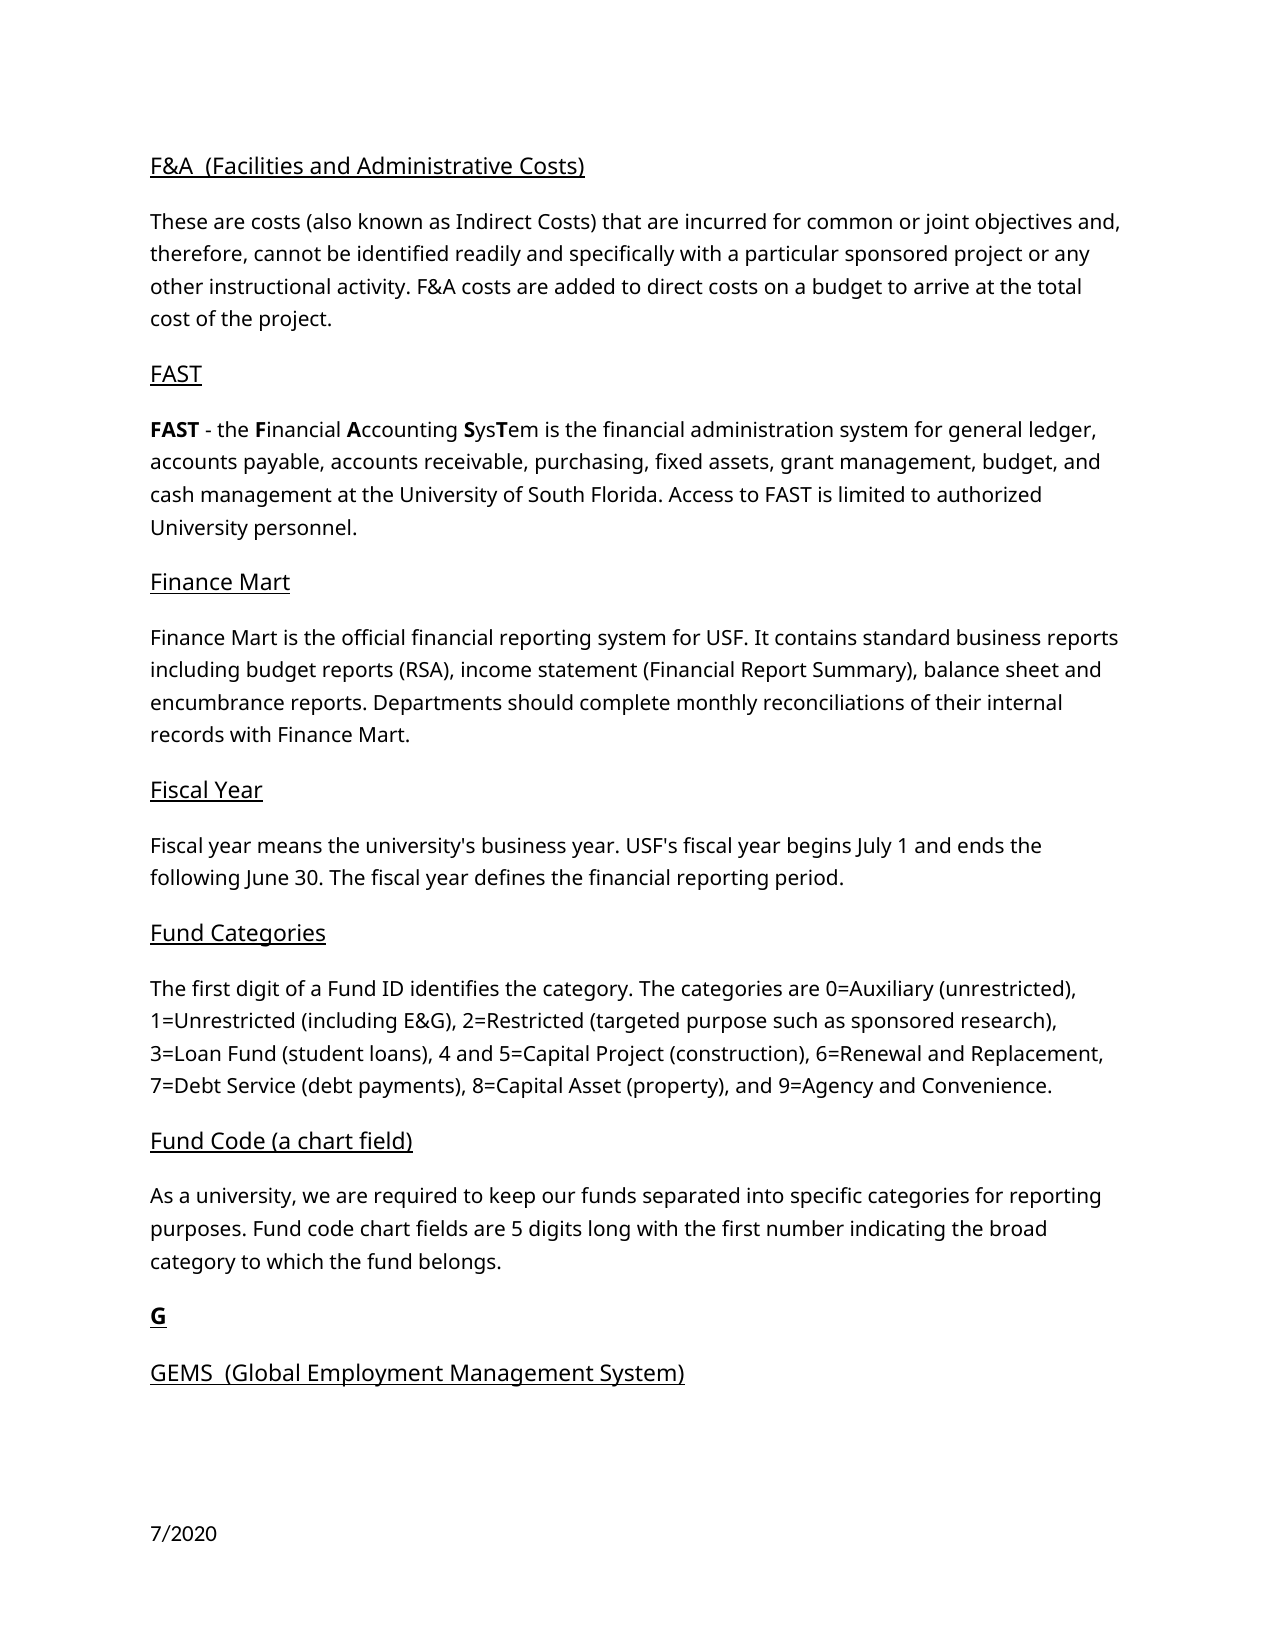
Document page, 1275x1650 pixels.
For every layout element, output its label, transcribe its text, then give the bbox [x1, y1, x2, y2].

text Fund Categories [150, 917, 1125, 948]
text As a university, we are required to keep our funds separated into specific categories for reporting purposes. Fund code chart fields are 5 digits long with the first number indicating the broad category to which the fund belongs. [150, 1182, 1125, 1275]
text F&A (Facilities and Administrative Costs) [150, 150, 1125, 181]
text Finance Mart [150, 566, 1125, 597]
text Fiscal Year [150, 774, 1125, 805]
text GEMS (Global Employment Management System) [150, 1357, 1125, 1388]
text These are costs (also known as Indirect Costs) that are incurred for common or joint objectives and, therefore, cannot be identified readily and specifically with a particular sponsored project or any other instructional activity. F&A costs are added to direct costs on a budget to arrive at the total cost of the project. [150, 207, 1125, 333]
text The first digit of a Fund ID identifies the category. The categories are 0=Auxiliary (unrestricted), 1=Unrestricted (including E&G), 2=Restricted (targeted purpose such as sponsored research), 3=Loan Fund (student loans), 4 and 5=Capital Project (construction), 6=Renewal and Replacement, 7=Debt Service (debt payments), 8=Capital Asset (property), and 9=Agency and Convenience. [150, 974, 1125, 1100]
text Fiscal year means the university's business year. USF's fiscal year begins July 1 and ends the following June 30. The fiscal year defines the financial reporting period. [150, 831, 1125, 892]
text Fund Code (a chart field) [150, 1125, 1125, 1156]
text Finance Mart is the official financial reporting system for USF. It contains standard business reports including budget reports (RSA), income statement (Financial Report Summary), balance sheet and encumbrance reports. Departments should complete monthly reconciliations of their internal records with Finance Mart. [150, 623, 1125, 749]
text FAST - the Financial Accounting SysTem is the financial administration system for general ledger, accounts payable, accounts receivable, purchasing, fixed assets, grant management, budget, and cash management at the University of South Florida. Access to FAST is limited to authorized University personnel. [150, 415, 1125, 541]
text G [150, 1300, 1125, 1332]
text FAST [150, 358, 1125, 389]
